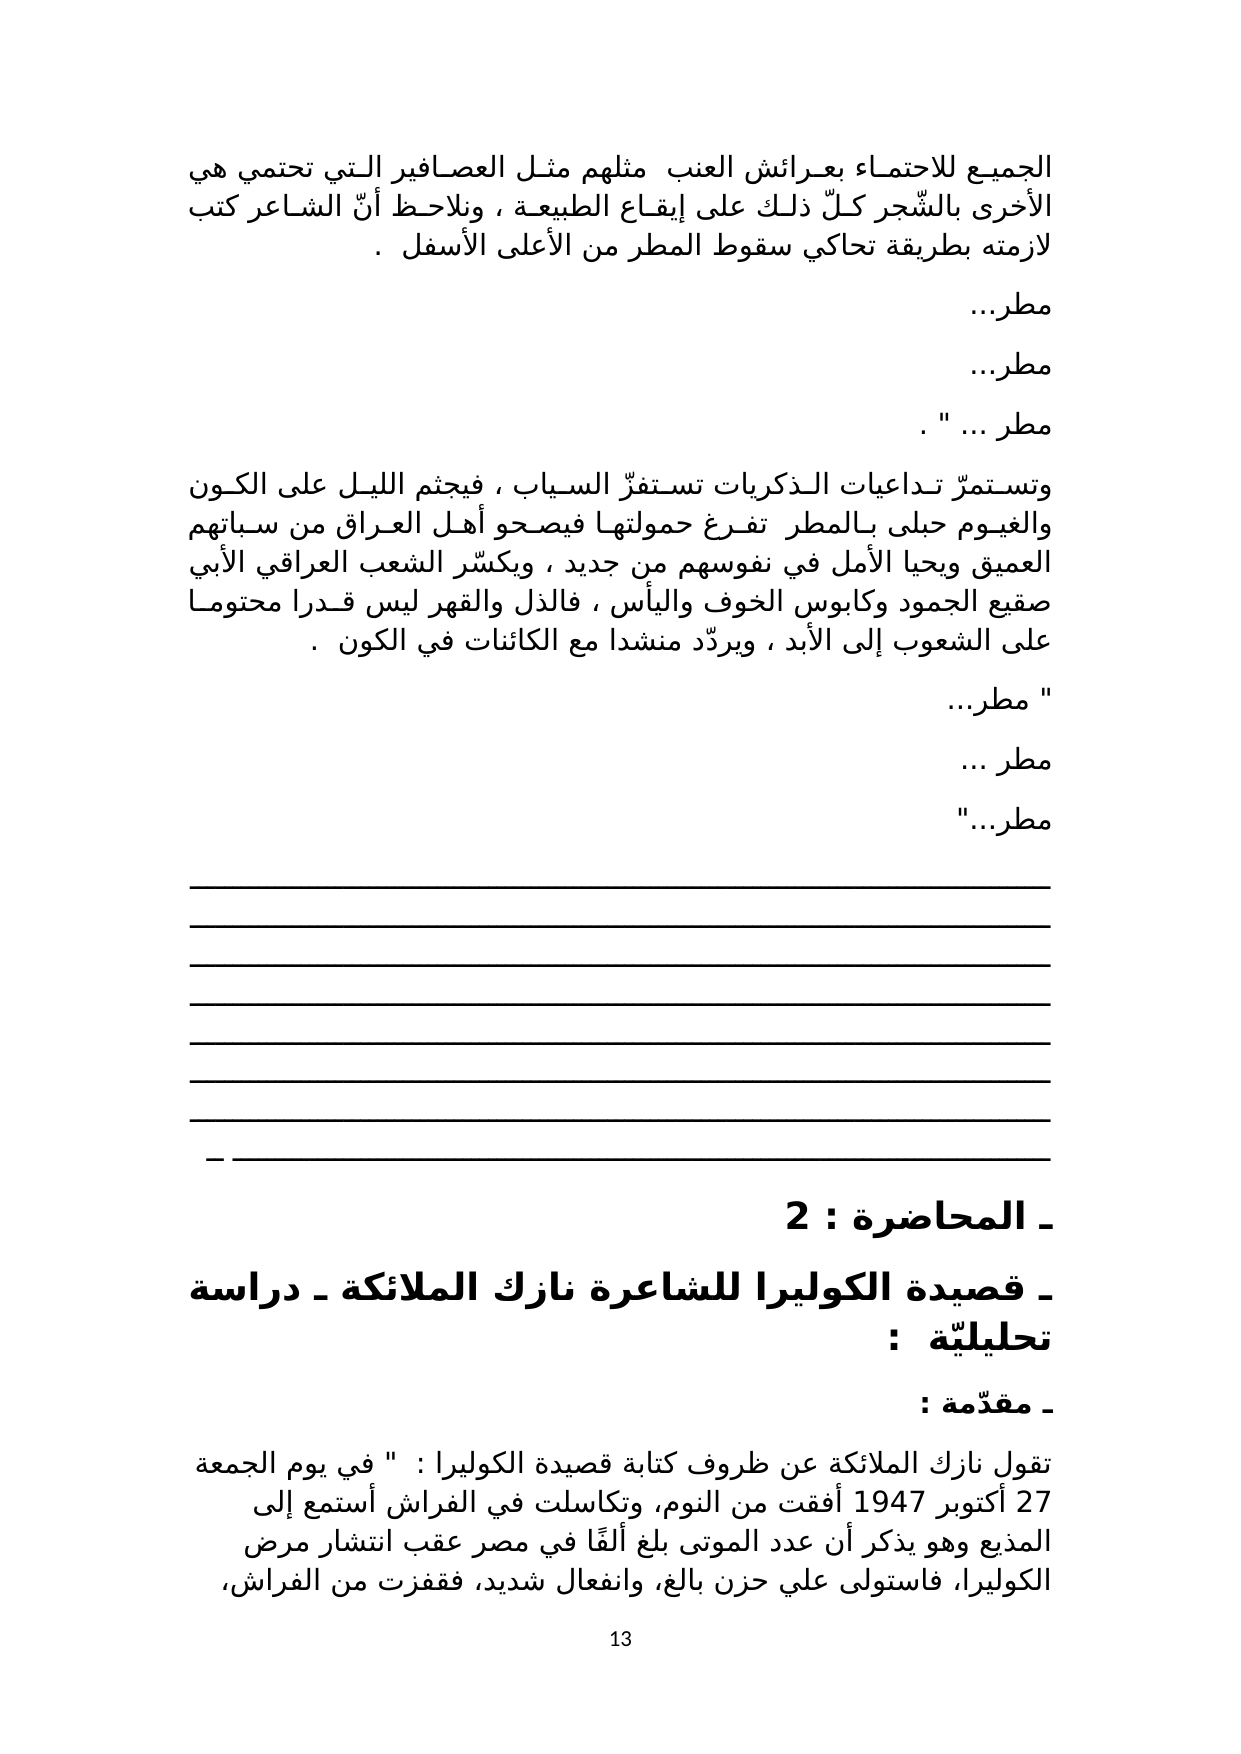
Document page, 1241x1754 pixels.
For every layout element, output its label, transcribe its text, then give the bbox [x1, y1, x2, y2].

text وتستمرّ تداعيات الذكريات تستفزّ السياب ، فيجثم الليل على الكون والغيوم حبلى بالمطر تفرغ حمولتها فيصحو أهل العراق من سباتهم العميق ويحيا الأمل في نفوسهم من جديد ، ويكسّر الشعب العراقي الأبي صقيع الجمود وكابوس الخوف واليأس ، فالذل والقهر ليس قدرا محتوما على الشعوب إلى الأبد ، ويردّد منشدا مع الكائنات في الكون . [187, 467, 1053, 657]
text ـ المحاضرة : 2 [187, 1194, 1053, 1238]
text ـ مقدّمة : [187, 1387, 1053, 1421]
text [187, 1446, 1053, 1597]
text ـــــــــــــــــــــــــــــــــــــــــــــــــــــــــــــــــــــــــــــــــــــــــــــــــــــــــــــــــــــــــــــــــــــــــــــــــــــــــــــــــــــــــــــــــــــــــــــــــــــــــــــــــــــــــــــــــــــــــــــــــــــــــــــــــــــــــــــــــــــــــــــــــــــــــــــــــــــــــــــــــــــــــــــــــــــــــــــــــــــــــــــــــــــــــــــــــــــــــــــــــــــــــــــــــــــــــــــــــــــــــــــــــــــــــــــــــــــــــــــــــــــــــــــــــــــــــــــــــــــــــــــــــــــــــــــــــــــــــــــــــــــــــــــــــــــــــــــــــــــــــــــــــــــــــــــــــــــــــــــــــــــــــــــــــــــــــــــــــــــــــــــــــــــــــــــــــــــــــــــــــــــــــــــــــــــــــــــــــــــــــــــــــــــــــــــــــــــــــــــــــــ ــ [187, 862, 1053, 1169]
text مطر... [187, 347, 1053, 381]
text ـ قصيدة الكوليرا للشاعرة نازك الملائكة ـ دراسة تحليليّة : [187, 1266, 1053, 1359]
text مطر ... " . [187, 407, 1053, 441]
text مطر ... [187, 742, 1053, 776]
text مطر... [187, 288, 1053, 322]
text مطر..." [187, 802, 1053, 836]
text " مطر... [187, 683, 1053, 717]
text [187, 150, 1053, 262]
